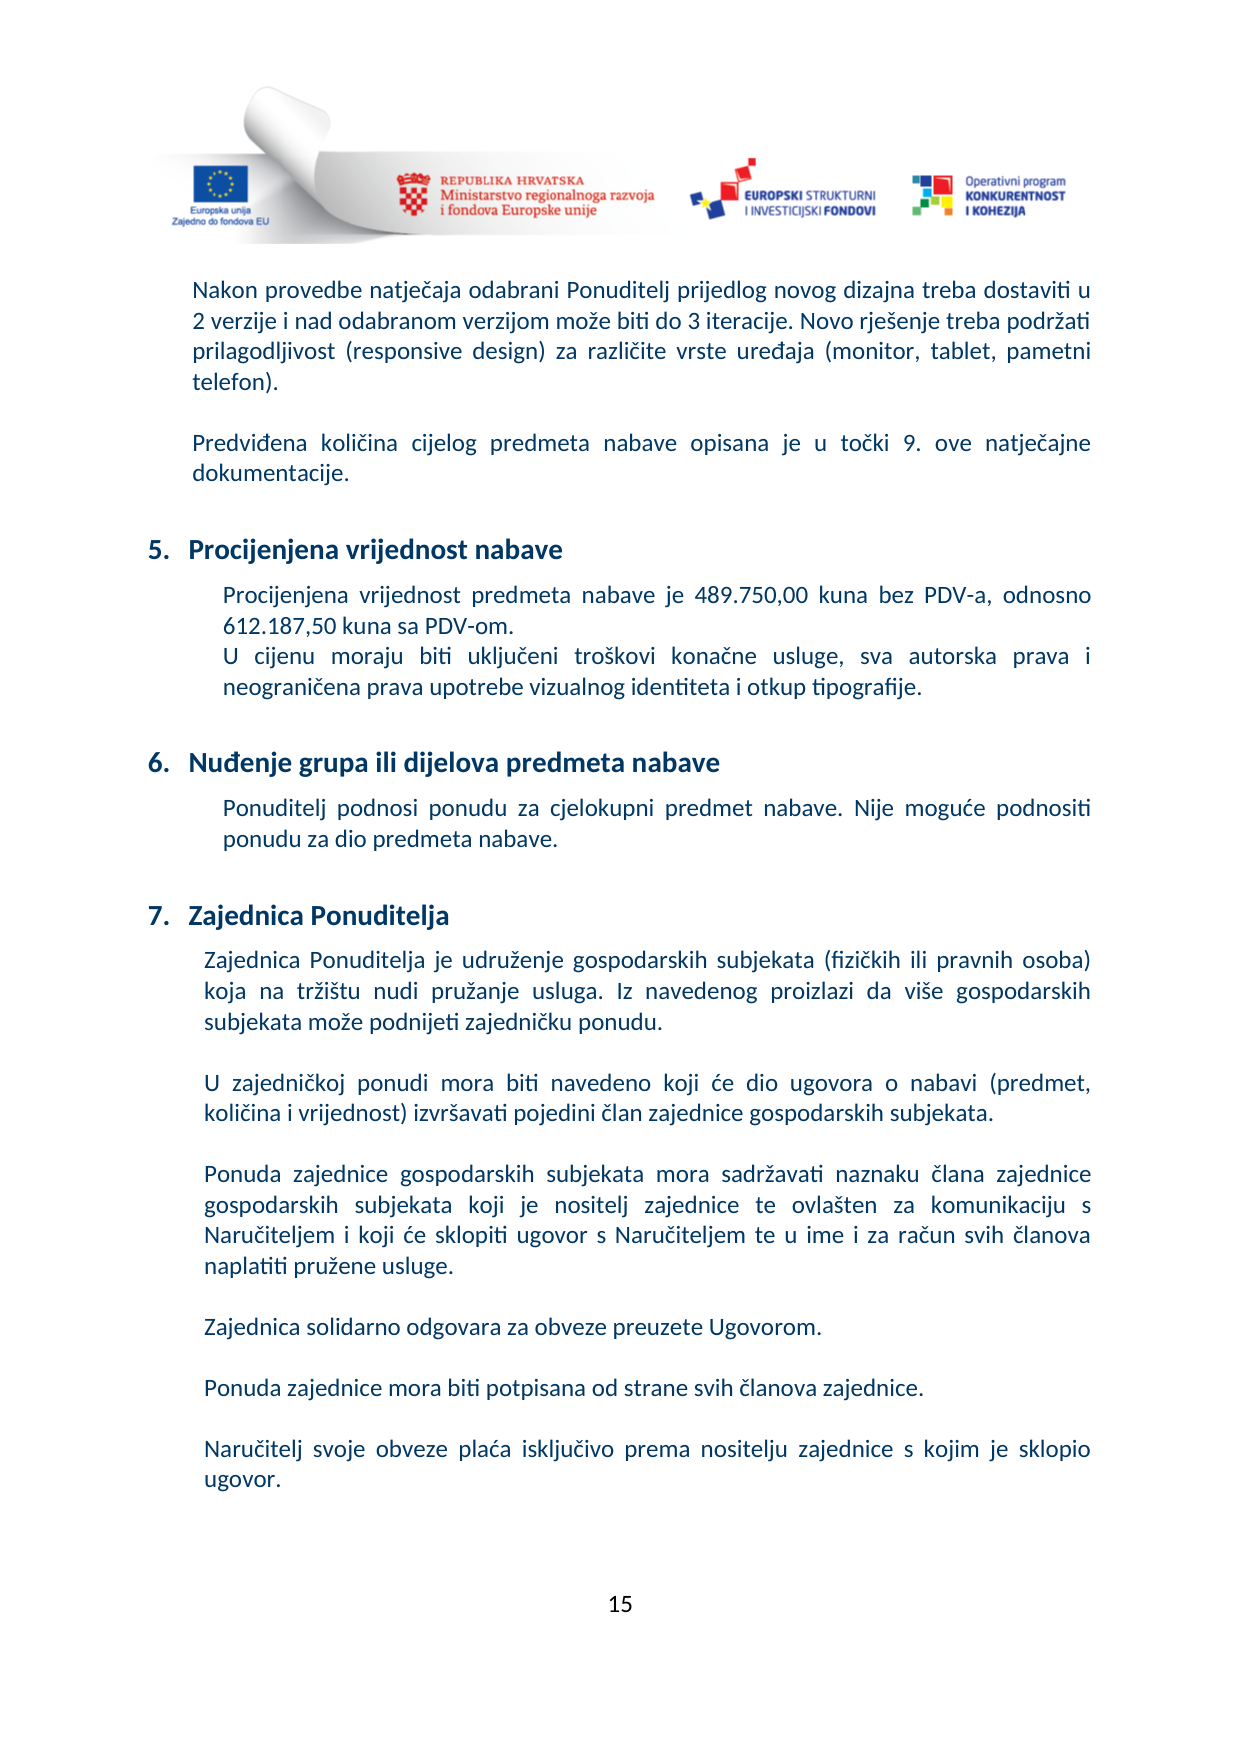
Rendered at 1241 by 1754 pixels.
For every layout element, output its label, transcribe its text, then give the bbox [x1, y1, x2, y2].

picture [147, 73, 1093, 244]
text Nakon provedbe natječaja odabrani Ponuditelj prijedlog novog dizajna treba dostaviti u 2 verzije i nad odabranom verzijom može biti do 3 iteracije. Novo rješenje treba podržati prilagodljivost (responsive design) za različite vrste uređaja (monitor, tablet, pametni telefon). [192, 274, 1093, 397]
list Ponuda zajednice gospodarskih subjekata mora sadržavati naznaku člana zajednice gospodarskih subjekata koji je nositelj zajednice te ovlašten za komunikaciju s Naručiteljem i koji će sklopiti ugovor s Naručiteljem te u ime i za račun svih članova naplatiti pružene usluge. [204, 1158, 1093, 1280]
list Procijenjena vrijednost predmeta nabave je 489.750,00 kuna bez PDV-a, odnosno 612.187,50 kuna sa PDV-om. [223, 579, 1093, 640]
subtitle Nuđenje grupa ili dijelova predmeta nabave [148, 744, 1093, 780]
list Zajednica solidarno odgovara za obveze preuzete Ugovorom. [204, 1311, 1093, 1341]
subtitle Procijenjena vrijednost nabave [148, 531, 1093, 567]
list U zajedničkoj ponudi mora biti navedeno koji će dio ugovora o nabavi (predmet, količina i vrijednost) izvršavati pojedini član zajednice gospodarskih subjekata. [204, 1067, 1093, 1128]
subtitle Zajednica Ponuditelja [148, 897, 1093, 932]
list U cijenu moraju biti uključeni troškovi konačne usluge, sva autorska prava i neograničena prava upotrebe vizualnog identiteta i otkup tipografije. [223, 640, 1093, 701]
list Ponuda zajednice mora biti potpisana od strane svih članova zajednice. [204, 1372, 1093, 1402]
list Naručitelj svoje obveze plaća isključivo prema nositelju zajednice s kojim je sklopio ugovor. [204, 1433, 1093, 1494]
list Zajednica Ponuditelja je udruženje gospodarskih subjekata (fizičkih ili pravnih osoba) koja na tržištu nudi pružanje usluga. Iz navedenog proizlazi da više gospodarskih subjekata može podnijeti zajedničku ponudu. [204, 945, 1093, 1036]
list Ponuditelj podnosi ponudu za cjelokupni predmet nabave. Nije moguće podnositi ponudu za dio predmeta nabave. [223, 792, 1093, 853]
text Predviđena količina cijelog predmeta nabave opisana je u točki 9. ove natječajne dokumentacije. [192, 427, 1093, 488]
